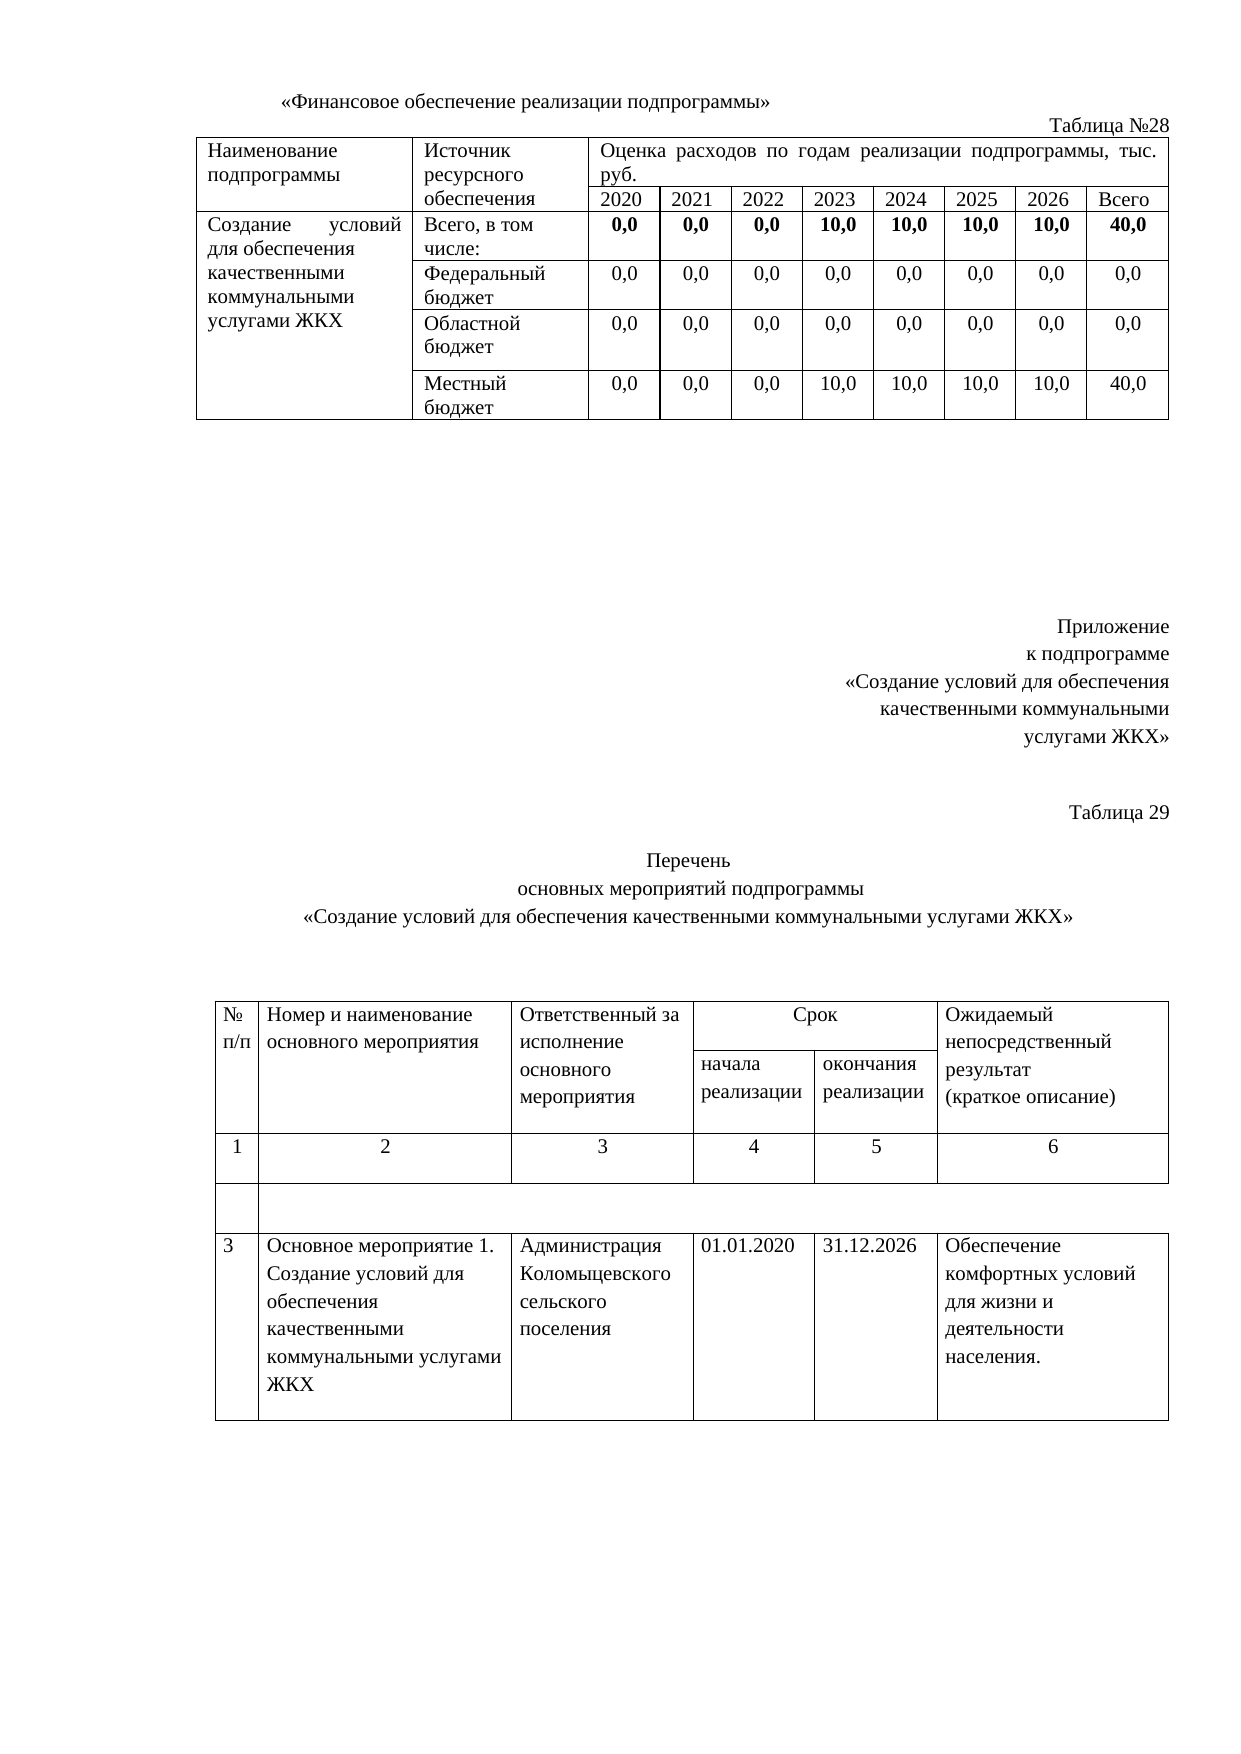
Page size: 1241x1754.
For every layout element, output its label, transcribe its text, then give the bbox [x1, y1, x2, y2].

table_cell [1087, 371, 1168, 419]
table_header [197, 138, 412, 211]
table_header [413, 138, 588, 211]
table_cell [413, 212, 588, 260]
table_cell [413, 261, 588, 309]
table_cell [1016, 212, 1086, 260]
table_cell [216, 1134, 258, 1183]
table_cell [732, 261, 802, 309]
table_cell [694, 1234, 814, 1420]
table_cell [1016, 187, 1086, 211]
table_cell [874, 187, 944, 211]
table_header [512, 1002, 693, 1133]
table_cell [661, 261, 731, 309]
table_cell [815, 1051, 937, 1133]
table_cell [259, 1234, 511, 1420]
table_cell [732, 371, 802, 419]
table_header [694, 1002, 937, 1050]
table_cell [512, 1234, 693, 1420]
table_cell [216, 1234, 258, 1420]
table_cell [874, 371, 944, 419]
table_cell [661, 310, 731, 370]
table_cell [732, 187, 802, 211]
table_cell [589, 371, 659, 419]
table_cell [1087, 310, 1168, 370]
text услугами ЖКХ» [207, 724, 1169, 748]
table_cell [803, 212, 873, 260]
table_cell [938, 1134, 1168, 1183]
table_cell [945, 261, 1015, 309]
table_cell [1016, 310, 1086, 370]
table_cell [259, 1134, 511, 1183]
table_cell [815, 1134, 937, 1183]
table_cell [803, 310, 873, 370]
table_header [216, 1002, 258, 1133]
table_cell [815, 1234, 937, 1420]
text Таблица 29 [207, 800, 1169, 824]
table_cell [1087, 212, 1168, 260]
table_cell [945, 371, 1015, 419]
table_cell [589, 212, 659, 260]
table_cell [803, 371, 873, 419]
text основных мероприятий подпрограммы [207, 876, 1169, 900]
text «Финансовое обеспечение реализации подпрограммы» [207, 89, 1169, 113]
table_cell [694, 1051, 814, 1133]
text к подпрограмме [207, 641, 1169, 665]
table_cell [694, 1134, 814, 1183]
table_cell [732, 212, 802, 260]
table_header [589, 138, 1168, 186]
text Перечень [207, 848, 1169, 872]
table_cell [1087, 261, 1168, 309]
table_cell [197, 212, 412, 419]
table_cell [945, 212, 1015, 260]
text Таблица №28 [207, 113, 1169, 137]
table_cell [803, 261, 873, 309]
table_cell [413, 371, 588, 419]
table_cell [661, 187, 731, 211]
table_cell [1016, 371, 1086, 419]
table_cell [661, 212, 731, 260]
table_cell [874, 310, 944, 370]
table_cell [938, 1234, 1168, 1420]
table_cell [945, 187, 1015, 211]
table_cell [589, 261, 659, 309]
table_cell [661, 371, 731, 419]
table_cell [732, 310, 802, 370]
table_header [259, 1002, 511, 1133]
text Приложение [207, 613, 1169, 638]
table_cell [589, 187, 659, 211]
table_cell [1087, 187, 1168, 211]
text качественными коммунальными [207, 696, 1169, 720]
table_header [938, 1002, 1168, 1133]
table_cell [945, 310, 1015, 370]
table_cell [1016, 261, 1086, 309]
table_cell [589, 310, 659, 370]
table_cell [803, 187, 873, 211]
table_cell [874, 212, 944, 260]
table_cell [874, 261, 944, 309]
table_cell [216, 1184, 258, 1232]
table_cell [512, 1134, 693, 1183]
text «Создание условий для обеспечения качественными коммунальными услугами ЖКХ» [207, 904, 1169, 928]
text «Создание условий для обеспечения [207, 669, 1169, 693]
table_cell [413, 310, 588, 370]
